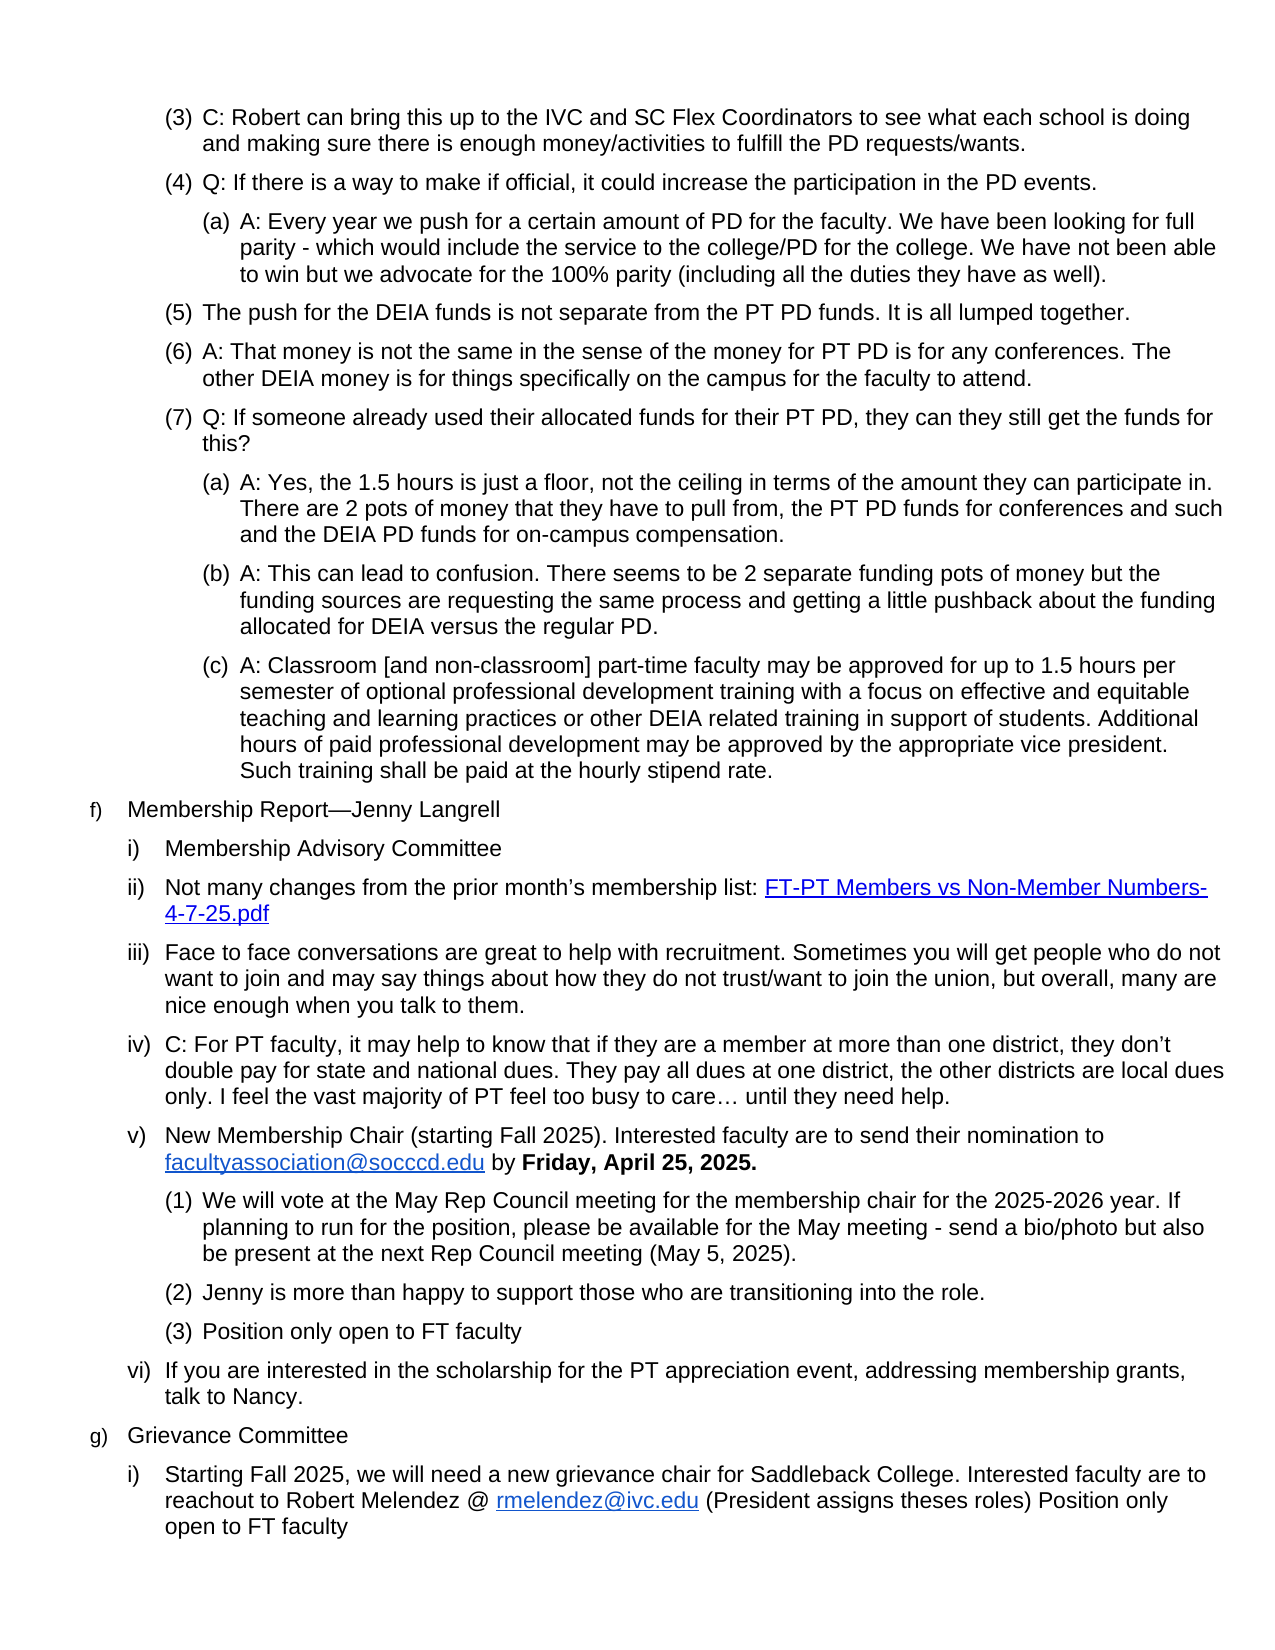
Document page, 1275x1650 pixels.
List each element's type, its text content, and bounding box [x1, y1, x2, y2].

list The push for the DEIA funds is not separate from the PT PD funds. It is all lumped together. [164, 299, 1225, 326]
list Q: If there is a way to make if official, it could increase the participation in the PD events. [164, 169, 1225, 195]
list Face to face conversations are great to help with recruitment. Sometimes you will get people who do not want to join and may say things about how they do not trust/want to join the union, but overall, many are nice enough when you talk to them. [127, 939, 1225, 1018]
list A: That money is not the same in the sense of the money for PT PD is for any conferences. The other DEIA money is for things specifically on the campus for the faculty to attend. [164, 338, 1225, 391]
list Membership Report—Jenny Langrell [89, 796, 1225, 822]
list A: Classroom [and non-classroom] part-time faculty may be approved for up to 1.5 hours per semester of optional professional development training with a focus on effective and equitable teaching and learning practices or other DEIA related training in support of students. Additional hours of paid professional development may be approved by the appropriate vice president. Such training shall be paid at the hourly stipend rate. [202, 652, 1225, 783]
list Q: If someone already used their allocated funds for their PT PD, they can they still get the funds for this? [164, 403, 1225, 456]
list Not many changes from the prior month’s membership list: FT-PT Members vs Non-Member Numbers-4-7-25.pdf [127, 874, 1225, 926]
list C: Robert can bring this up to the IVC and SC Flex Coordinators to see what each school is doing and making sure there is enough money/activities to fulfill the PD requests/wants. [164, 104, 1225, 156]
list A: Yes, the 1.5 hours is just a floor, not the ceiling in terms of the amount they can participate in. There are 2 pots of money that they have to pull from, the PT PD funds for conferences and such and the DEIA PD funds for on-campus compensation. [202, 469, 1225, 548]
list Position only open to FT faculty [164, 1318, 1225, 1344]
list A: Every year we push for a certain amount of PD for the faculty. We have been looking for full parity - which would include the service to the college/PD for the college. We have not been able to win but we advocate for the 100% parity (including all the duties they have as well). [202, 208, 1225, 287]
list New Membership Chair (starting Fall 2025). Interested faculty are to send their nomination to facultyassociation@socccd.edu by Friday, April 25, 2025. [127, 1122, 1225, 1175]
list Grievance Committee [89, 1422, 1225, 1448]
list C: For PT faculty, it may help to know that if they are a member at more than one district, they don’t double pay for state and national dues. They pay all dues at one district, the other districts are local dues only. I feel the vast majority of PT feel too busy to care… until they need help. [127, 1031, 1225, 1109]
list We will vote at the May Rep Council meeting for the membership chair for the 2025-2026 year. If planning to run for the position, please be available for the May meeting - send a bio/photo but also be present at the next Rep Council meeting (May 5, 2025). [164, 1187, 1225, 1266]
list Starting Fall 2025, we will need a new grievance chair for Saddleback College. Interested faculty are to reachout to Robert Melendez @ rmelendez@ivc.edu (President assigns theses roles) Position only open to FT faculty [127, 1461, 1225, 1540]
list If you are interested in the scholarship for the PT appreciation event, addressing membership grants, talk to Nancy. [127, 1357, 1225, 1409]
list Jenny is more than happy to support those who are transitioning into the role. [164, 1279, 1225, 1305]
list Membership Advisory Committee [127, 835, 1225, 861]
list A: This can lead to confusion. There seems to be 2 separate funding pots of money but the funding sources are requesting the same process and getting a little pushback about the funding allocated for DEIA versus the regular PD. [202, 560, 1225, 639]
